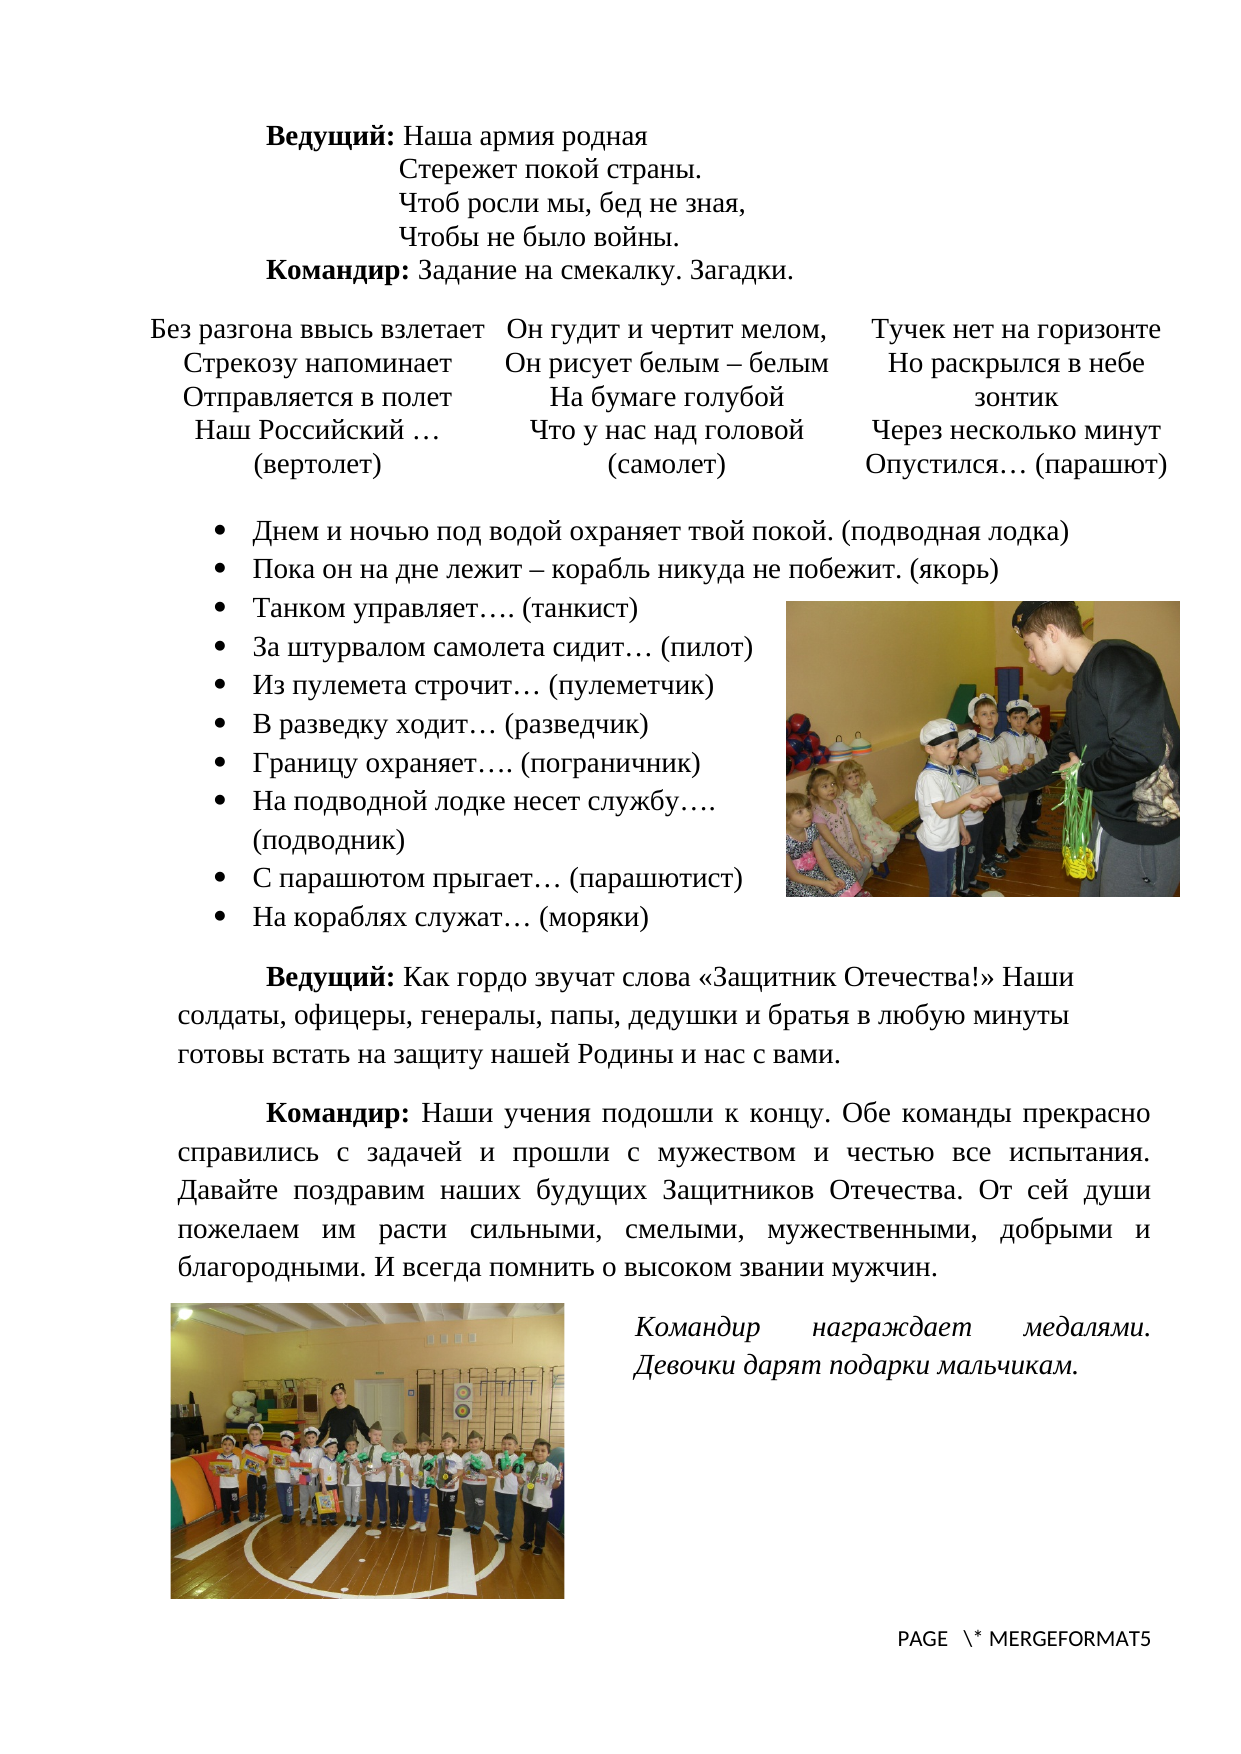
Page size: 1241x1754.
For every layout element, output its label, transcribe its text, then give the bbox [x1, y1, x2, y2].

list Из пулемета строчит… (пулеметчик) [215, 667, 786, 701]
list На подводной лодке несет службу…. (подводник) [215, 783, 786, 856]
text Тучек нет на горизонте [846, 312, 1186, 345]
text Без разгона ввысь взлетает [148, 312, 487, 345]
list Днем и ночью под водой охраняет твой покой. (подводная лодка) [215, 513, 1152, 547]
text Командир: Наши учения подошли к концу. Обе команды прекрасно справились с задачей и прошли с мужеством и честью все испытания. Давайте поздравим наших будущих Защитников Отечества. От сей души пожелаем им расти сильными, смелыми, мужественными, добрыми и благородными. И всегда помнить о высоком звании мужчин. [177, 1095, 1152, 1283]
text Он рисует белым – белым [497, 345, 837, 379]
list На кораблях служат… (моряки) [215, 899, 1152, 933]
text Ведущий: Как гордо звучат слова «Защитник Отечества!» Наши солдаты, офицеры, генералы, папы, дедушки и братья в любую минуты готовы встать на защиту нашей Родины и нас с вами. [177, 959, 1152, 1069]
text Командир: Задание на смекалку. Загадки. [177, 252, 1152, 286]
list С парашютом прыгает… (парашютист) [215, 861, 786, 894]
text Стрекозу напоминает [148, 345, 487, 379]
text Чтобы не было войны. [177, 219, 1152, 252]
text Что у нас над головой (самолет) [497, 412, 837, 479]
text Командир награждает медалями. Девочки дарят подарки мальчикам. [635, 1309, 1152, 1381]
text Отправляется в полет [148, 379, 487, 412]
text Опустился… (парашют) [846, 446, 1186, 479]
text Ведущий: Наша армия родная [177, 118, 1152, 152]
text Но раскрылся в небе зонтик [846, 345, 1186, 412]
picture [170, 1303, 565, 1599]
text Он гудит и чертит мелом, [497, 312, 837, 345]
list Танком управляет…. (танкист) [215, 590, 1152, 624]
list Границу охраняет…. (пограничник) [215, 745, 786, 778]
text Наш Российский …(вертолет) [148, 412, 487, 479]
text На бумаге голубой [497, 379, 837, 412]
list За штурвалом самолета сидит… (пилот) [215, 629, 786, 662]
list Пока он на дне лежит – корабль никуда не побежит. (якорь) [215, 552, 1152, 585]
list В разведку ходит… (разведчик) [215, 706, 786, 740]
text Через несколько минут [846, 412, 1186, 446]
text Чтоб росли мы, бед не зная, [177, 185, 1152, 219]
picture [786, 601, 1180, 897]
text Стережет покой страны. [177, 152, 1152, 185]
